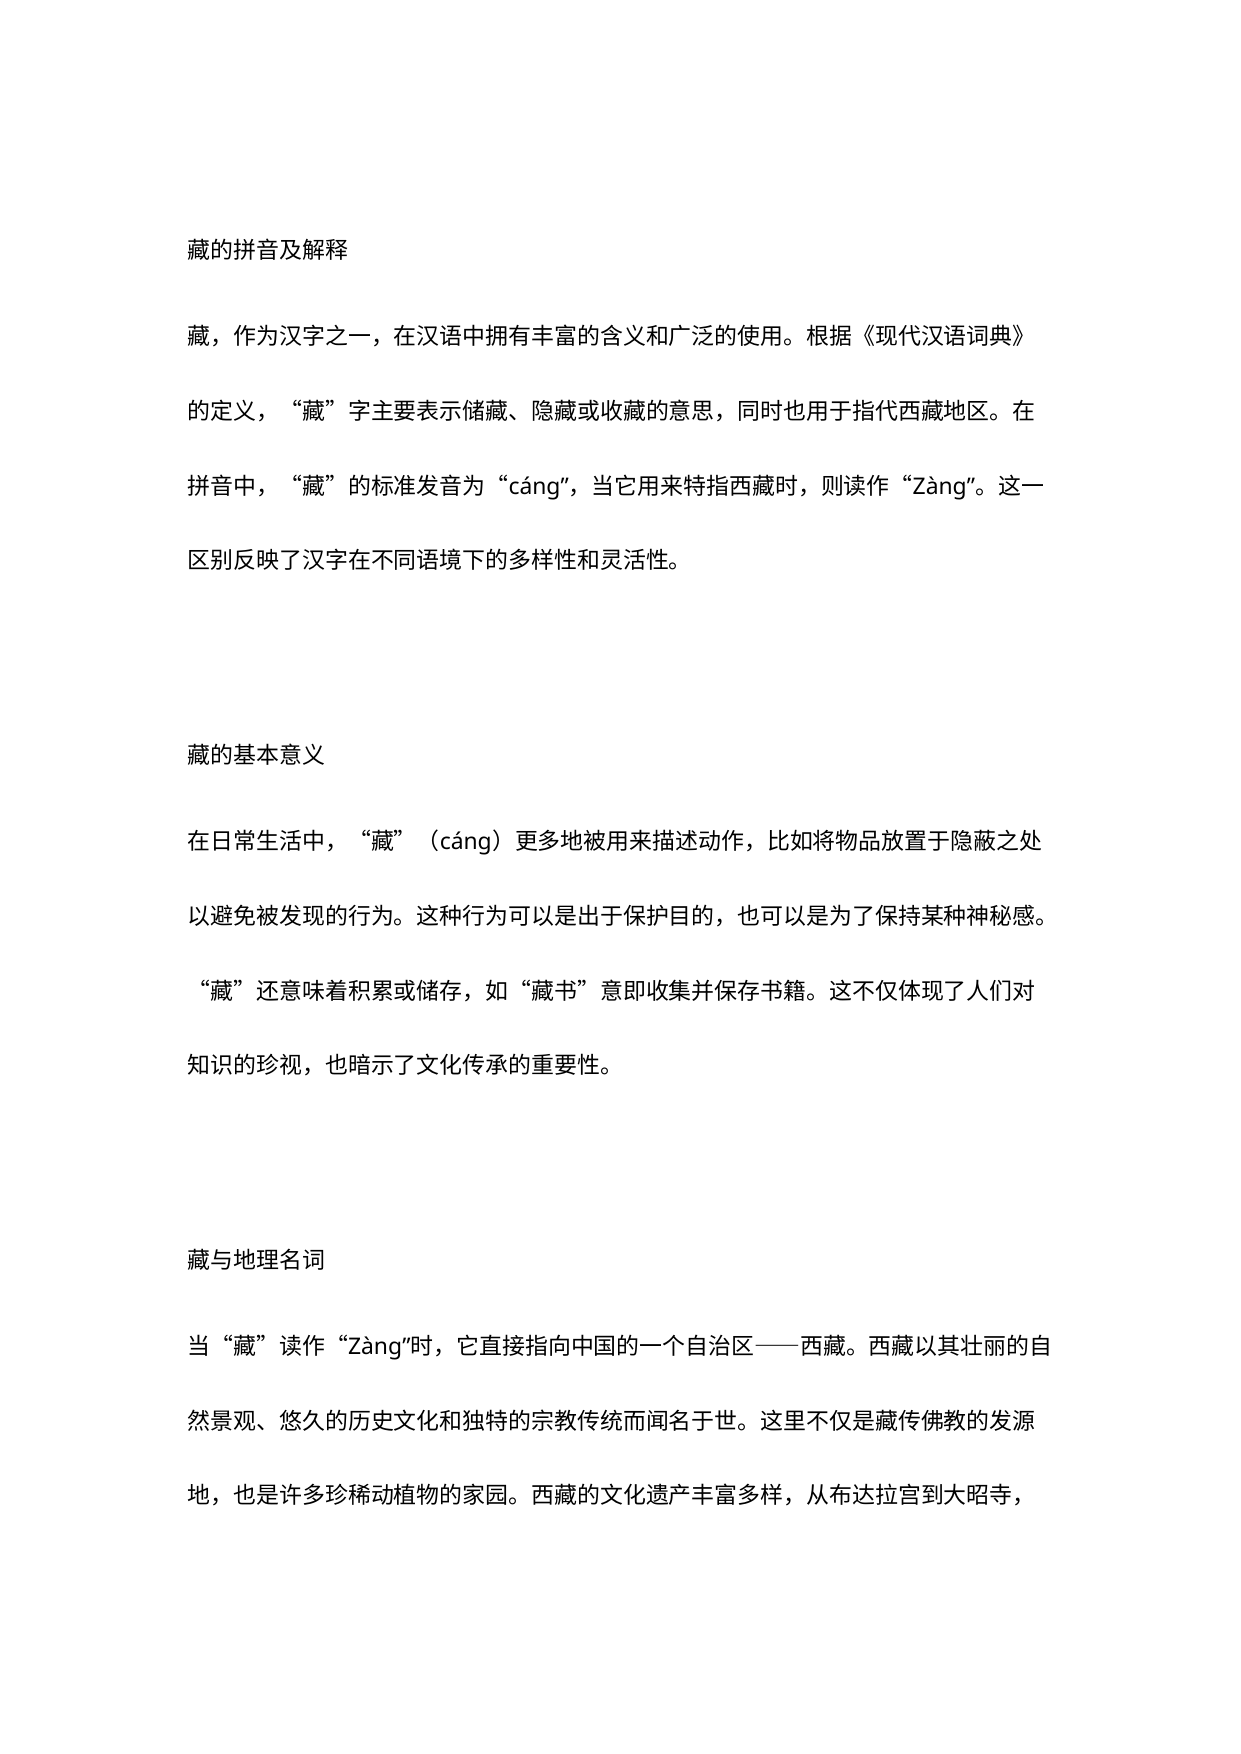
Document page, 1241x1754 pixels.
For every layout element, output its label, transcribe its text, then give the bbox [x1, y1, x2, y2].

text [187, 1312, 1053, 1527]
text 藏的拼音及解释 [187, 216, 1053, 281]
text 藏与地理名词 [187, 1226, 1053, 1291]
text 藏的基本意义 [187, 721, 1053, 786]
text 藏，作为汉字之一，在汉语中拥有丰富的含义和广泛的使用。根据《现代汉语词典》的定义，“藏”字主要表示储藏、隐藏或收藏的意思，同时也用于指代西藏地区。在拼音中，“藏”的标准发音为“cáng”，当它用来特指西藏时，则读作“Zàng”。这一区别反映了汉字在不同语境下的多样性和灵活性。 [187, 302, 1053, 591]
text 在日常生活中，“藏”（cáng）更多地被用来描述动作，比如将物品放置于隐蔽之处以避免被发现的行为。这种行为可以是出于保护目的，也可以是为了保持某种神秘感。“藏”还意味着积累或储存，如“藏书”意即收集并保存书籍。这不仅体现了人们对知识的珍视，也暗示了文化传承的重要性。 [187, 807, 1053, 1096]
